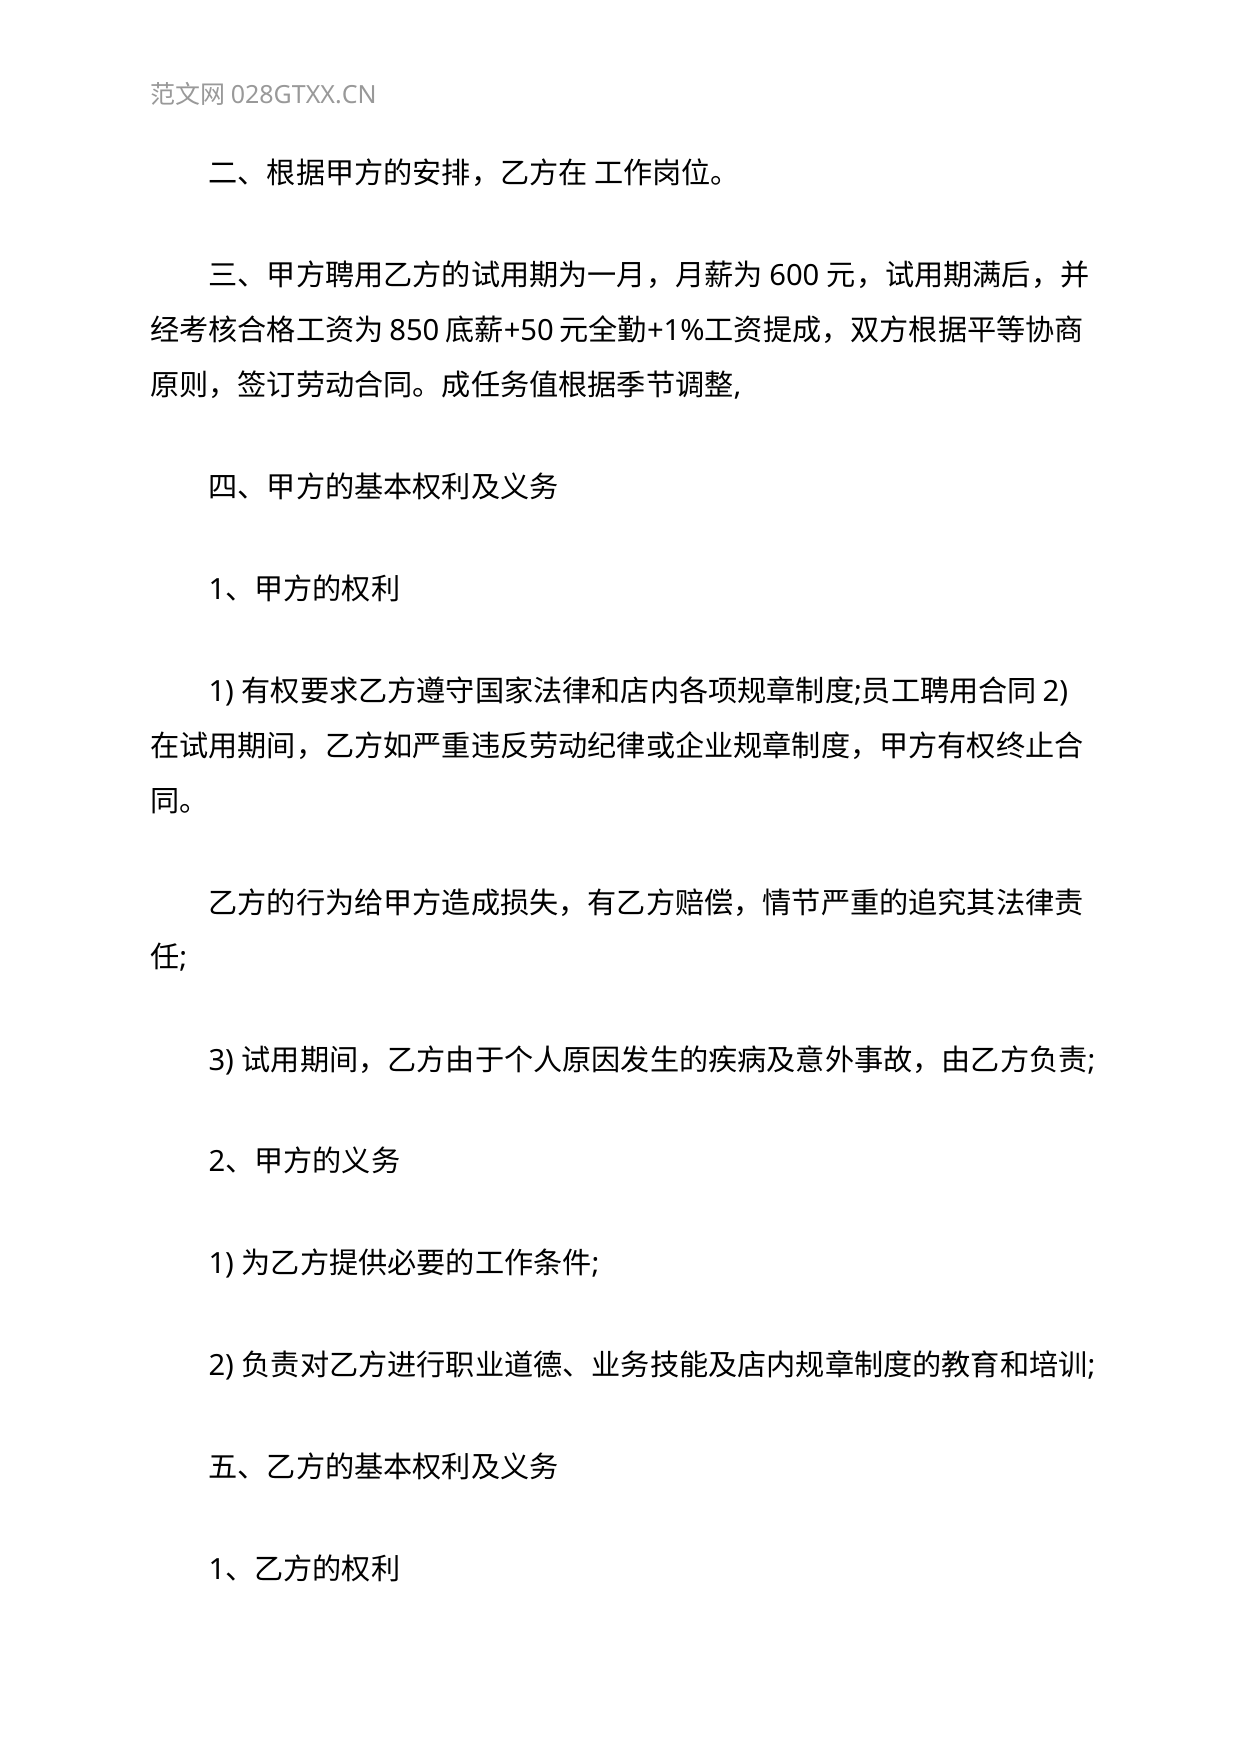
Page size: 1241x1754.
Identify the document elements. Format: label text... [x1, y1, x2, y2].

text 二、根据甲方的安排，乙方在 工作岗位。 [150, 150, 1090, 192]
text 1) 有权要求乙方遵守国家法律和店内各项规章制度;员工聘用合同2) 在试用期间，乙方如严重违反劳动纪律或企业规章制度，甲方有权终止合同。 [150, 667, 1090, 820]
text 1、乙方的权利 [150, 1546, 1090, 1588]
text 三、甲方聘用乙方的试用期为一月，月薪为 600 元，试用期满后，并经考核合格工资为850底薪+50元全勤+1%工资提成，双方根据平等协商原则，签订劳动合同。成任务值根据季节调整, [150, 252, 1090, 404]
text 四、甲方的基本权利及义务 [150, 464, 1090, 506]
text 1、甲方的权利 [150, 566, 1090, 608]
text 2、甲方的义务 [150, 1138, 1090, 1180]
text 五、乙方的基本权利及义务 [150, 1444, 1090, 1486]
text 乙方的行为给甲方造成损失，有乙方赔偿，情节严重的追究其法律责任; [150, 879, 1090, 976]
text 1) 为乙方提供必要的工作条件; [150, 1240, 1090, 1282]
text 2) 负责对乙方进行职业道德、业务技能及店内规章制度的教育和培训; [150, 1342, 1090, 1384]
text 3) 试用期间，乙方由于个人原因发生的疾病及意外事故，由乙方负责; [150, 1036, 1090, 1078]
